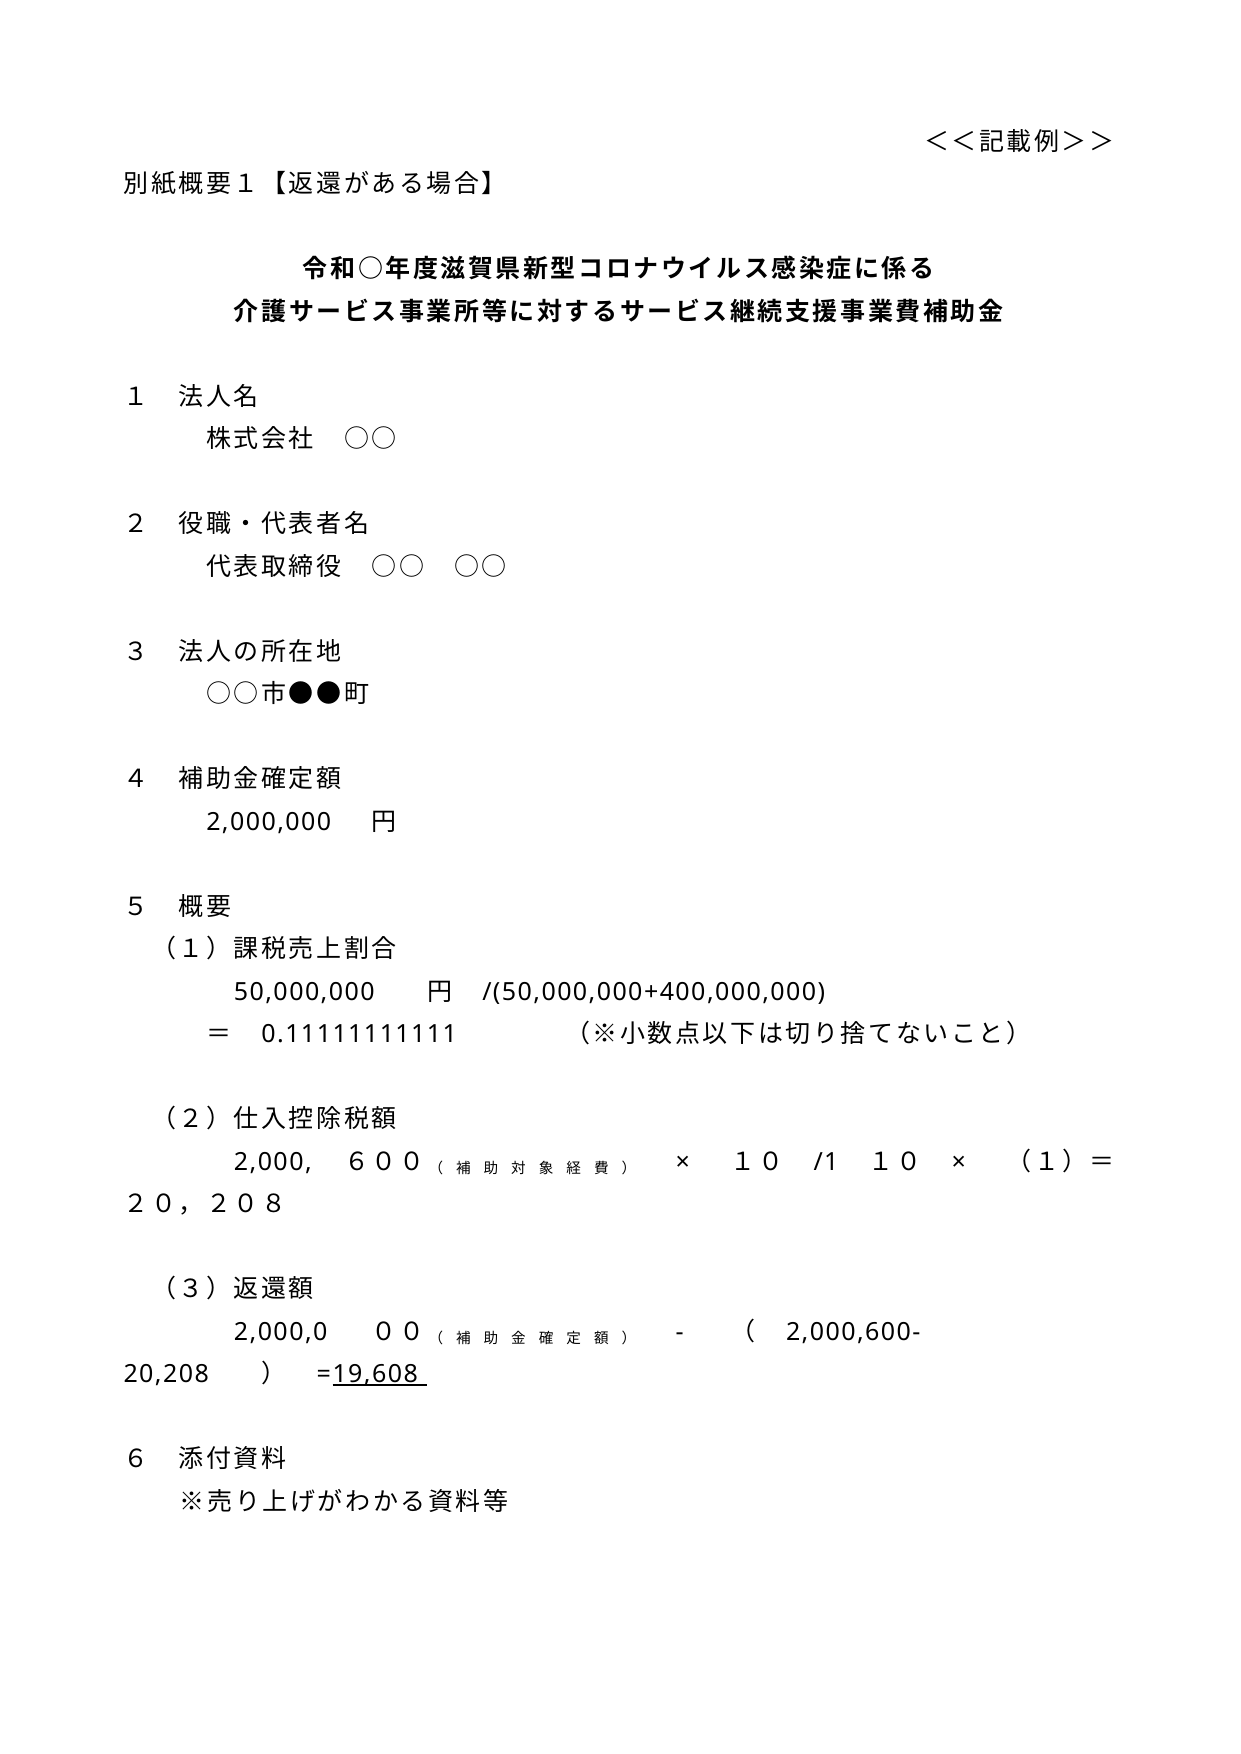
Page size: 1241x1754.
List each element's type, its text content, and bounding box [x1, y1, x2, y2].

text ２ 役職・代表者名 [123, 500, 1117, 543]
text ○○市●●町 [123, 670, 1117, 713]
text ＝0.11111111111 （※小数点以下は切り捨てないこと） [123, 1010, 1117, 1053]
text 別紙概要１【返還がある場合】 [123, 160, 1117, 203]
text 代表取締役 ○○ ○○ [123, 543, 1117, 585]
text （２）仕入控除税額 [123, 1095, 1117, 1138]
text 2,000,000円 [123, 798, 1117, 840]
text ４ 補助金確定額 [123, 755, 1117, 798]
text 介護サービス事業所等に対するサービス継続支援事業費補助金 [123, 288, 1117, 330]
text （１）課税売上割合 [123, 925, 1117, 968]
text １ 法人名 [123, 373, 1117, 415]
text ※売り上げがわかる資料等 [123, 1478, 1117, 1520]
text ＜＜記載例＞＞ [123, 118, 1117, 160]
text 50,000,000円/(50,000,000+400,000,000) [123, 968, 1117, 1010]
text （３）返還額 [123, 1265, 1117, 1308]
text 2,000,0００（補助金確定額）-（2,000,600-20,208）=19,608 [123, 1308, 1117, 1393]
text 令和○年度滋賀県新型コロナウイルス感染症に係る [123, 245, 1117, 288]
text 2,000,６００（補助対象経費）×１０/1１０×（１）＝２０，２０８ [123, 1138, 1117, 1223]
text 株式会社 ○○ [123, 415, 1117, 458]
text ３ 法人の所在地 [123, 628, 1117, 670]
text ６ 添付資料 [123, 1435, 1117, 1478]
text ５ 概要 [123, 883, 1117, 925]
